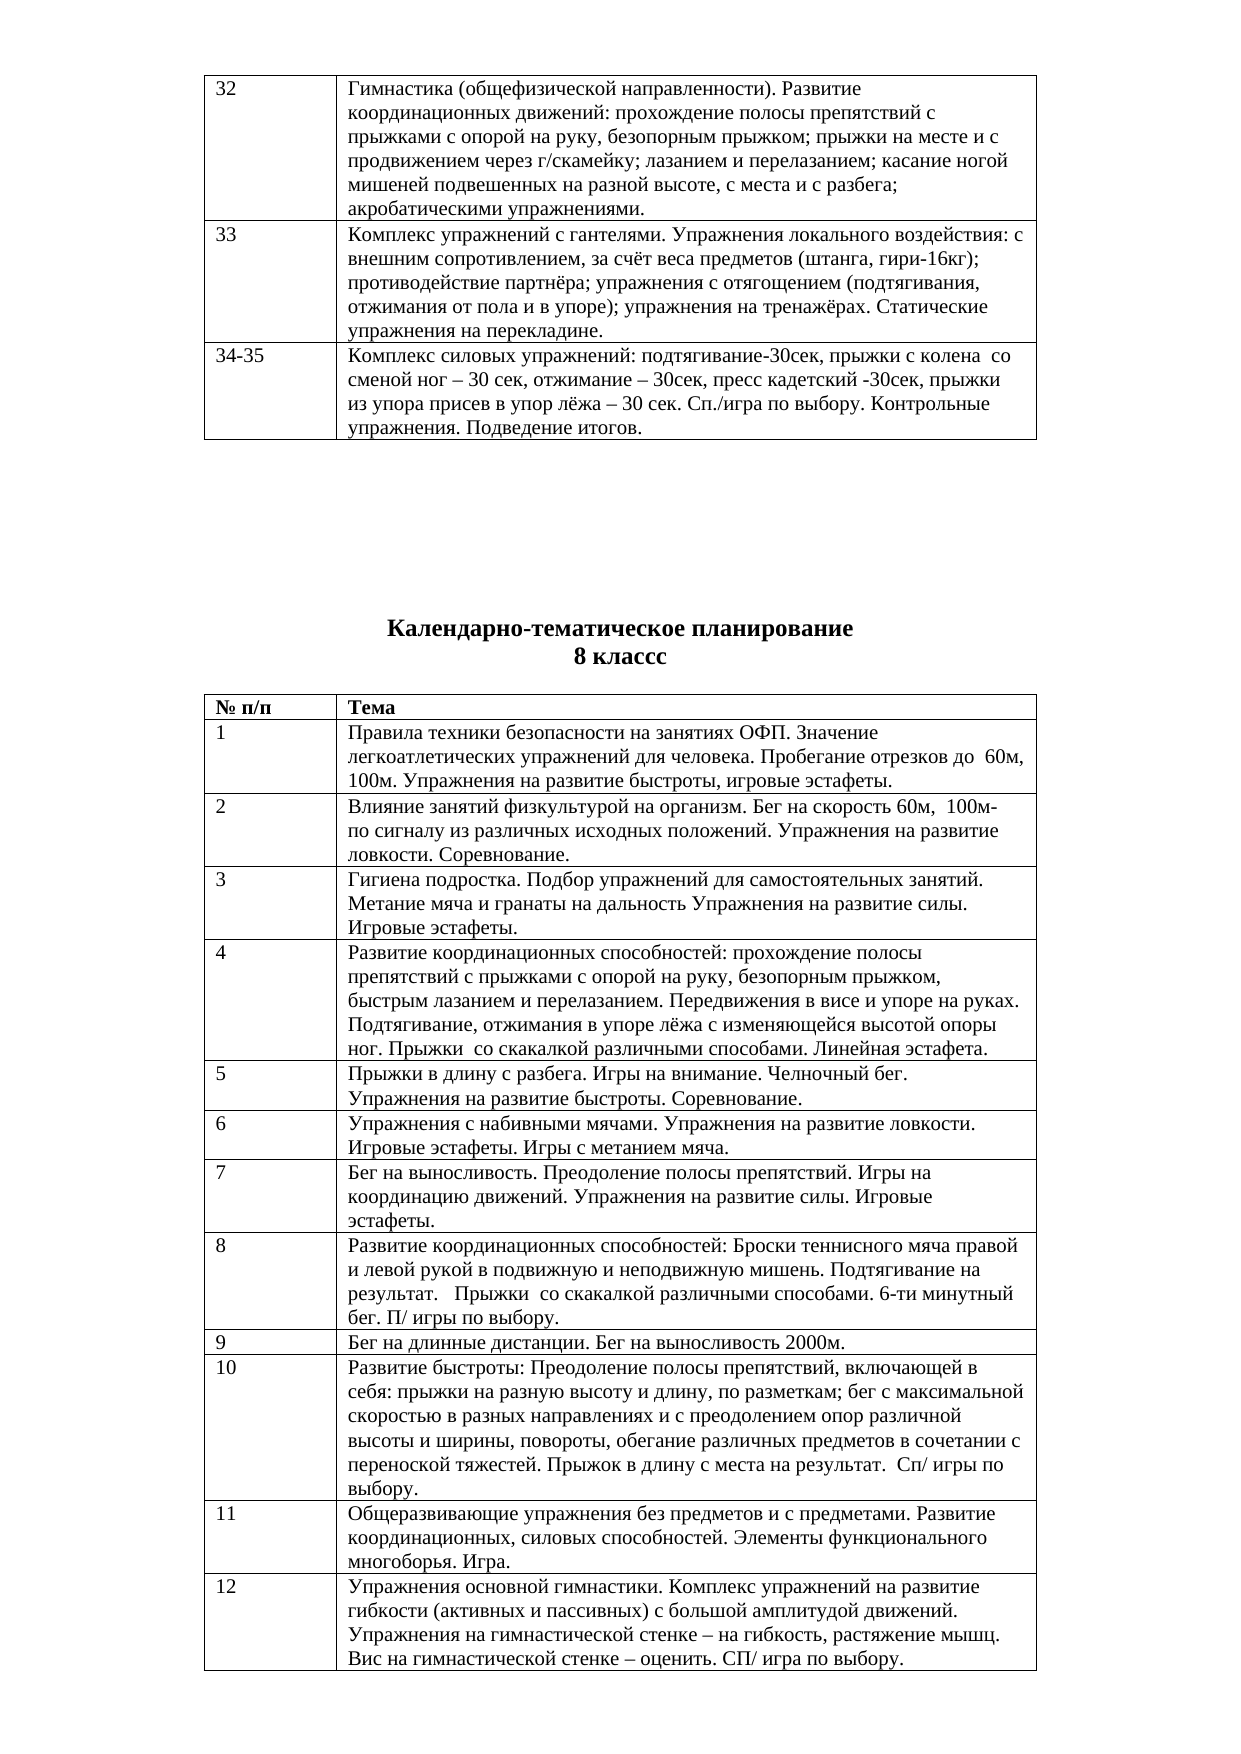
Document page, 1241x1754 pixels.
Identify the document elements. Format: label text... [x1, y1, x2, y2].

table_cell Гигиена подростка. Подбор упражнений для самостоятельных занятий. Метание мяча и гранаты на дальность Упражнения на развитие силы. Игровые эстафеты. [337, 867, 1036, 939]
table_cell Гимнастика (общефизической направленности). Развитие координационных движений: прохождение полосы препятствий с прыжками с опорой на руку, безопорным прыжком; прыжки на месте и с продвижением через г/скамейку; лазанием и перелазанием; касание ногой мишеней подвешенных на разной высоте, с места и с разбега; акробатическими упражнениями. [337, 76, 1036, 220]
table_cell 9 [205, 1330, 336, 1354]
table_cell 33 [205, 221, 336, 342]
table_cell 12 [205, 1574, 336, 1670]
table_cell 7 [205, 1160, 336, 1232]
table_cell Бег на длинные дистанции. Бег на выносливость 2000м. [337, 1330, 1036, 1354]
table_cell 11 [205, 1501, 336, 1573]
table_cell Развитие координационных способностей: прохождение полосы препятствий с прыжками с опорой на руку, безопорным прыжком, быстрым лазанием и перелазанием. Передвижения в висе и упоре на руках. Подтягивание, отжимания в упоре лёжа с изменяющейся высотой опоры ног. Прыжки со скакалкой различными способами. Линейная эстафета. [337, 940, 1036, 1060]
table_cell 2 [205, 794, 336, 866]
table_cell Прыжки в длину с разбега. Игры на внимание. Челночный бег. Упражнения на развитие быстроты. Соревнование. [337, 1061, 1036, 1109]
table_cell Комплекс упражнений с гантелями. Упражнения локального воздействия: с внешним сопротивлением, за счёт веса предметов (штанга, гири-16кг); противодействие партнёра; упражнения с отягощением (подтягивания, отжимания от пола и в упоре); упражнения на тренажёрах. Статические упражнения на перекладине. [337, 221, 1036, 342]
table_cell 5 [205, 1061, 336, 1109]
table_cell Развитие быстроты: Преодоление полосы препятствий, включающей в себя: прыжки на разную высоту и длину, по разметкам; бег с максимальной скоростью в разных направлениях и с преодолением опор различной высоты и ширины, повороты, обегание различных предметов в сочетании с переноской тяжестей. Прыжок в длину с места на результат. Сп/ игры по выбору. [337, 1355, 1036, 1500]
table_cell Влияние занятий физкультурой на организм. Бег на скорость 60м, 100м- по сигналу из различных исходных положений. Упражнения на развитие ловкости. Соревнование. [337, 794, 1036, 866]
table_cell Упражнения основной гимнастики. Комплекс упражнений на развитие гибкости (активных и пассивных) с большой амплитудой движений. Упражнения на гимнастической стенке – на гибкость, растяжение мышц. Вис на гимнастической стенке – оценить. СП/ игра по выбору. [337, 1574, 1036, 1670]
table_cell 32 [205, 76, 336, 220]
table_cell 8 [205, 1233, 336, 1329]
table_cell 10 [205, 1355, 336, 1500]
text 8 классс [75, 641, 1165, 670]
table_header № п/п [205, 695, 336, 719]
table_cell Упражнения с набивными мячами. Упражнения на развитие ловкости. Игровые эстафеты. Игры с метанием мяча. [337, 1111, 1036, 1159]
table_cell Комплекс силовых упражнений: подтягивание-30сек, прыжки с колена со сменой ног – 30 сек, отжимание – 30сек, пресс кадетский -30сек, прыжки из упора присев в упор лёжа – 30 сек. Сп./игра по выбору. Контрольные упражнения. Подведение итогов. [337, 343, 1036, 439]
table_header Тема [337, 695, 1036, 719]
table_cell Бег на выносливость. Преодоление полосы препятствий. Игры на координацию движений. Упражнения на развитие силы. Игровые эстафеты. [337, 1160, 1036, 1232]
table_cell 34-35 [205, 343, 336, 439]
table_cell 4 [205, 940, 336, 1060]
table_cell Развитие координационных способностей: Броски теннисного мяча правой и левой рукой в подвижную и неподвижную мишень. Подтягивание на результат. Прыжки со скакалкой различными способами. 6-ти минутный бег. П/ игры по выбору. [337, 1233, 1036, 1329]
table_cell 3 [205, 867, 336, 939]
table_cell Общеразвивающие упражнения без предметов и с предметами. Развитие координационных, силовых способностей. Элементы функционального многоборья. Игра. [337, 1501, 1036, 1573]
table_cell 6 [205, 1111, 336, 1159]
table_cell 1 [205, 720, 336, 792]
table_cell Правила техники безопасности на занятиях ОФП. Значение легкоатлетических упражнений для человека. Пробегание отрезков до 60м, 100м. Упражнения на развитие быстроты, игровые эстафеты. [337, 720, 1036, 792]
text Календарно-тематическое планирование [75, 613, 1165, 641]
